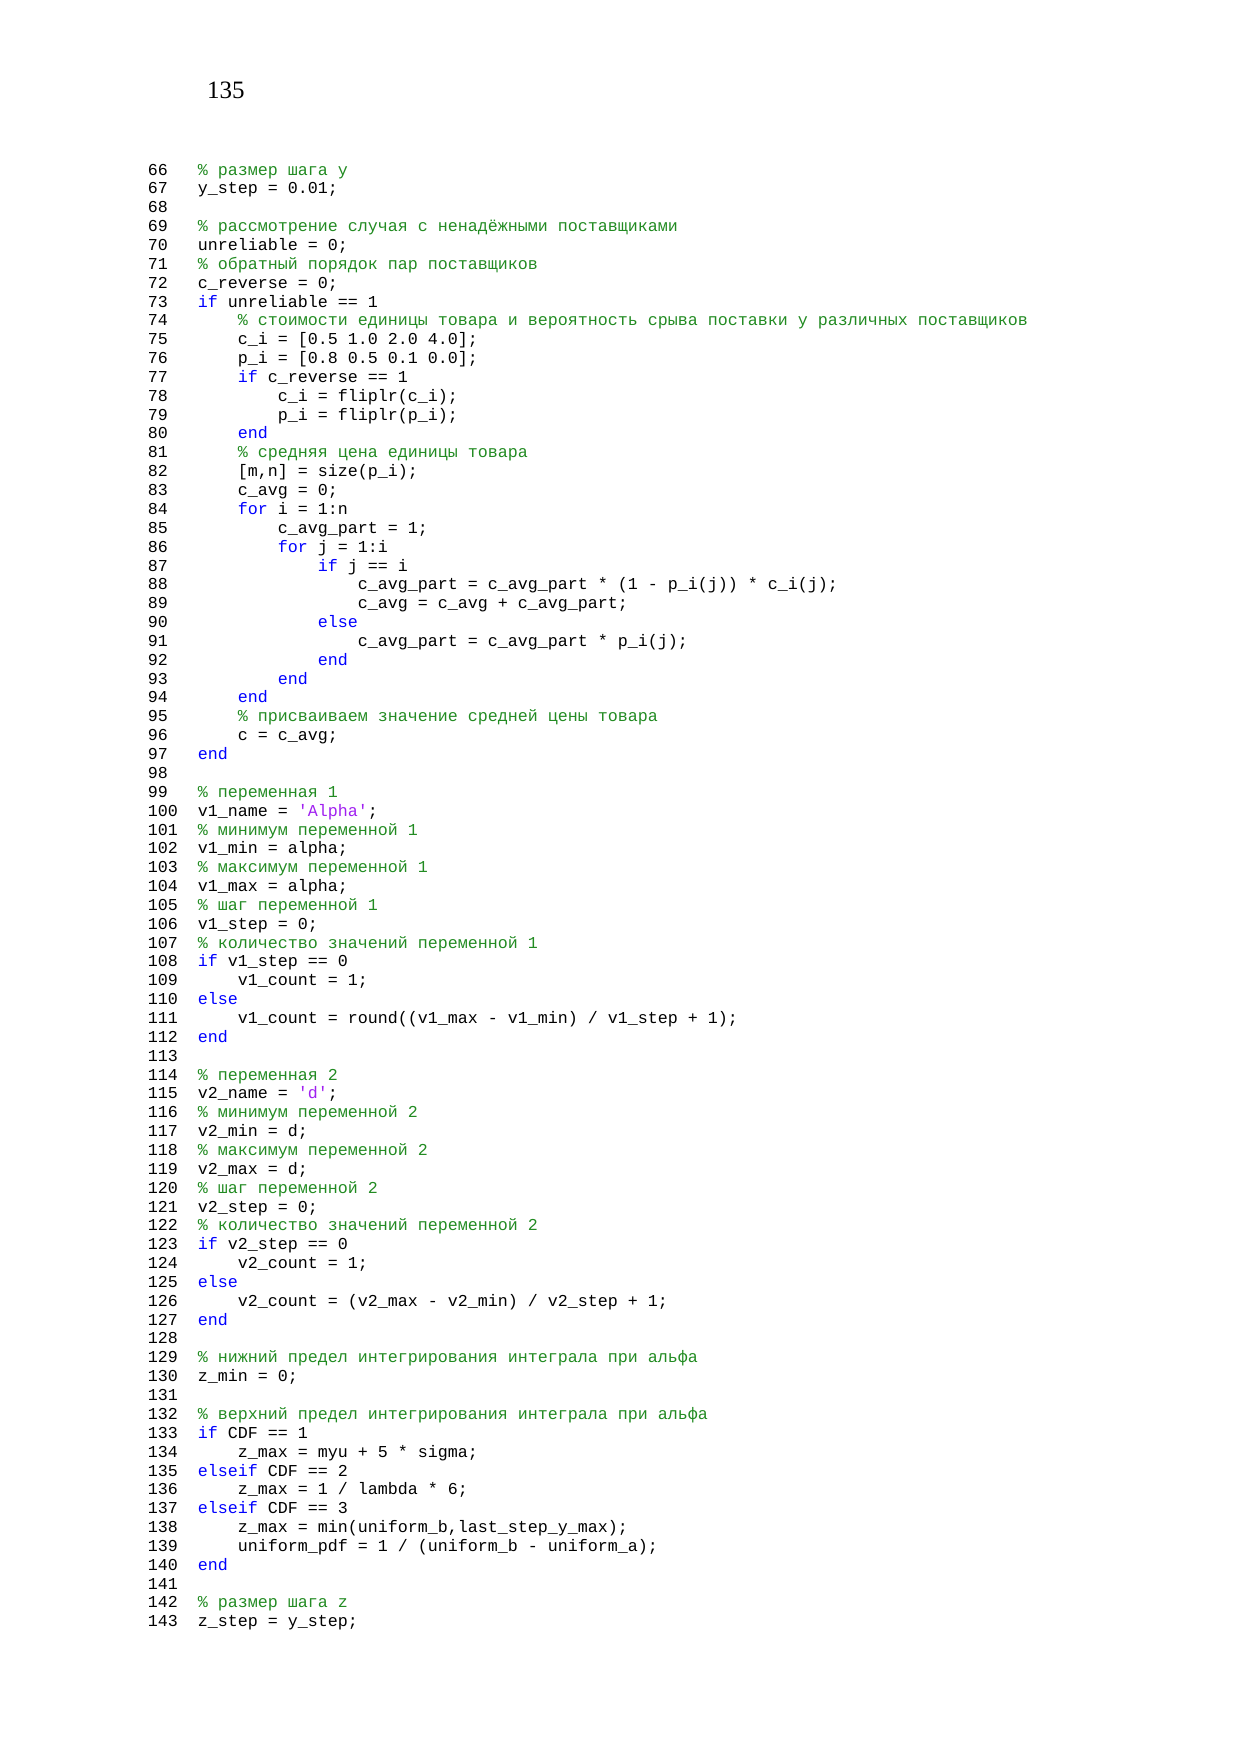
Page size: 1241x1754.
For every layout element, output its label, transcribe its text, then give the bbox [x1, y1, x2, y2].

text 113 [148, 1047, 1181, 1066]
text 129 % нижний предел интегрирования интеграла при альфа [148, 1349, 1181, 1368]
text 118 % максимум переменной 2 [148, 1142, 1181, 1160]
text 126 v2_count = (v2_max - v2_min) / v2_step + 1; [148, 1292, 1181, 1311]
text 115 v2_name = 'd'; [148, 1085, 1181, 1104]
text 136 z_max = 1 / lambda * 6; [148, 1481, 1181, 1500]
text 100 v1_name = 'Alpha'; [148, 802, 1181, 821]
text 91 c_avg_part = c_avg_part * p_i(j); [148, 632, 1181, 651]
text 130 z_min = 0; [148, 1368, 1181, 1387]
text 125 else [148, 1273, 1181, 1292]
text 85 c_avg_part = 1; [148, 519, 1181, 538]
text 84 for i = 1:n [148, 501, 1181, 519]
text 87 if j == i [148, 557, 1181, 576]
text 97 end [148, 746, 1181, 764]
text 81 % средняя цена единицы товара [148, 444, 1181, 463]
text 92 end [148, 651, 1181, 670]
text 122 % количество значений переменной 2 [148, 1217, 1181, 1236]
text 132 % верхний предел интегрирования интеграла при альфа [148, 1406, 1181, 1424]
text 66 % размер шага y [148, 161, 1181, 180]
text 123 if v2_step == 0 [148, 1236, 1181, 1255]
text 141 [148, 1575, 1181, 1594]
text 119 v2_max = d; [148, 1160, 1181, 1179]
text 117 v2_min = d; [148, 1123, 1181, 1142]
text 112 end [148, 1028, 1181, 1047]
text 116 % минимум переменной 2 [148, 1104, 1181, 1123]
text 88 c_avg_part = c_avg_part * (1 - p_i(j)) * c_i(j); [148, 576, 1181, 595]
text 72 c_reverse = 0; [148, 274, 1181, 293]
text 114 % переменная 2 [148, 1066, 1181, 1085]
text 107 % количество значений переменной 1 [148, 934, 1181, 953]
text 127 end [148, 1311, 1181, 1330]
text 99 % переменная 1 [148, 783, 1181, 802]
text 140 end [148, 1556, 1181, 1575]
text 98 [148, 764, 1181, 783]
text 108 if v1_step == 0 [148, 953, 1181, 972]
text 138 z_max = min(uniform_b,last_step_y_max); [148, 1519, 1181, 1537]
text 89 c_avg = c_avg + c_avg_part; [148, 595, 1181, 614]
text 104 v1_max = alpha; [148, 878, 1181, 896]
text 103 % максимум переменной 1 [148, 859, 1181, 878]
text 93 end [148, 670, 1181, 689]
text 69 % рассмотрение случая с ненадёжными поставщиками [148, 218, 1181, 237]
text 139 uniform_pdf = 1 / (uniform_b - uniform_a); [148, 1537, 1181, 1556]
text 82 [m,n] = size(p_i); [148, 463, 1181, 482]
text 79 p_i = fliplr(p_i); [148, 406, 1181, 425]
text 86 for j = 1:i [148, 538, 1181, 557]
text 101 % минимум переменной 1 [148, 821, 1181, 840]
text 133 if CDF == 1 [148, 1424, 1181, 1443]
text 120 % шаг переменной 2 [148, 1179, 1181, 1198]
text 71 % обратный порядок пар поставщиков [148, 255, 1181, 274]
text 109 v1_count = 1; [148, 972, 1181, 991]
text 74 % стоимости единицы товара и вероятность срыва поставки у различных поставщиков [148, 312, 1181, 331]
text 121 v2_step = 0; [148, 1198, 1181, 1217]
text 70 unreliable = 0; [148, 237, 1181, 255]
text 96 c = c_avg; [148, 727, 1181, 746]
text 80 end [148, 425, 1181, 444]
text 73 if unreliable == 1 [148, 293, 1181, 312]
text 142 % размер шага z [148, 1594, 1181, 1613]
text 67 y_step = 0.01; [148, 180, 1181, 199]
text 124 v2_count = 1; [148, 1255, 1181, 1273]
text 110 else [148, 991, 1181, 1009]
text 95 % присваиваем значение средней цены товара [148, 708, 1181, 727]
text 94 end [148, 689, 1181, 708]
text 75 c_i = [0.5 1.0 2.0 4.0]; [148, 331, 1181, 350]
text 77 if c_reverse == 1 [148, 368, 1181, 387]
text 131 [148, 1387, 1181, 1406]
text 106 v1_step = 0; [148, 915, 1181, 934]
text 134 z_max = myu + 5 * sigma; [148, 1443, 1181, 1462]
text 128 [148, 1330, 1181, 1349]
text 83 c_avg = 0; [148, 482, 1181, 501]
text 76 p_i = [0.8 0.5 0.1 0.0]; [148, 350, 1181, 368]
text 143 z_step = y_step; [148, 1613, 1181, 1632]
text 102 v1_min = alpha; [148, 840, 1181, 859]
text 105 % шаг переменной 1 [148, 896, 1181, 915]
text 78 c_i = fliplr(c_i); [148, 387, 1181, 406]
text 135 elseif CDF == 2 [148, 1462, 1181, 1481]
text 68 [148, 199, 1181, 218]
text 90 else [148, 614, 1181, 632]
text 137 elseif CDF == 3 [148, 1500, 1181, 1519]
text 111 v1_count = round((v1_max - v1_min) / v1_step + 1); [148, 1009, 1181, 1028]
